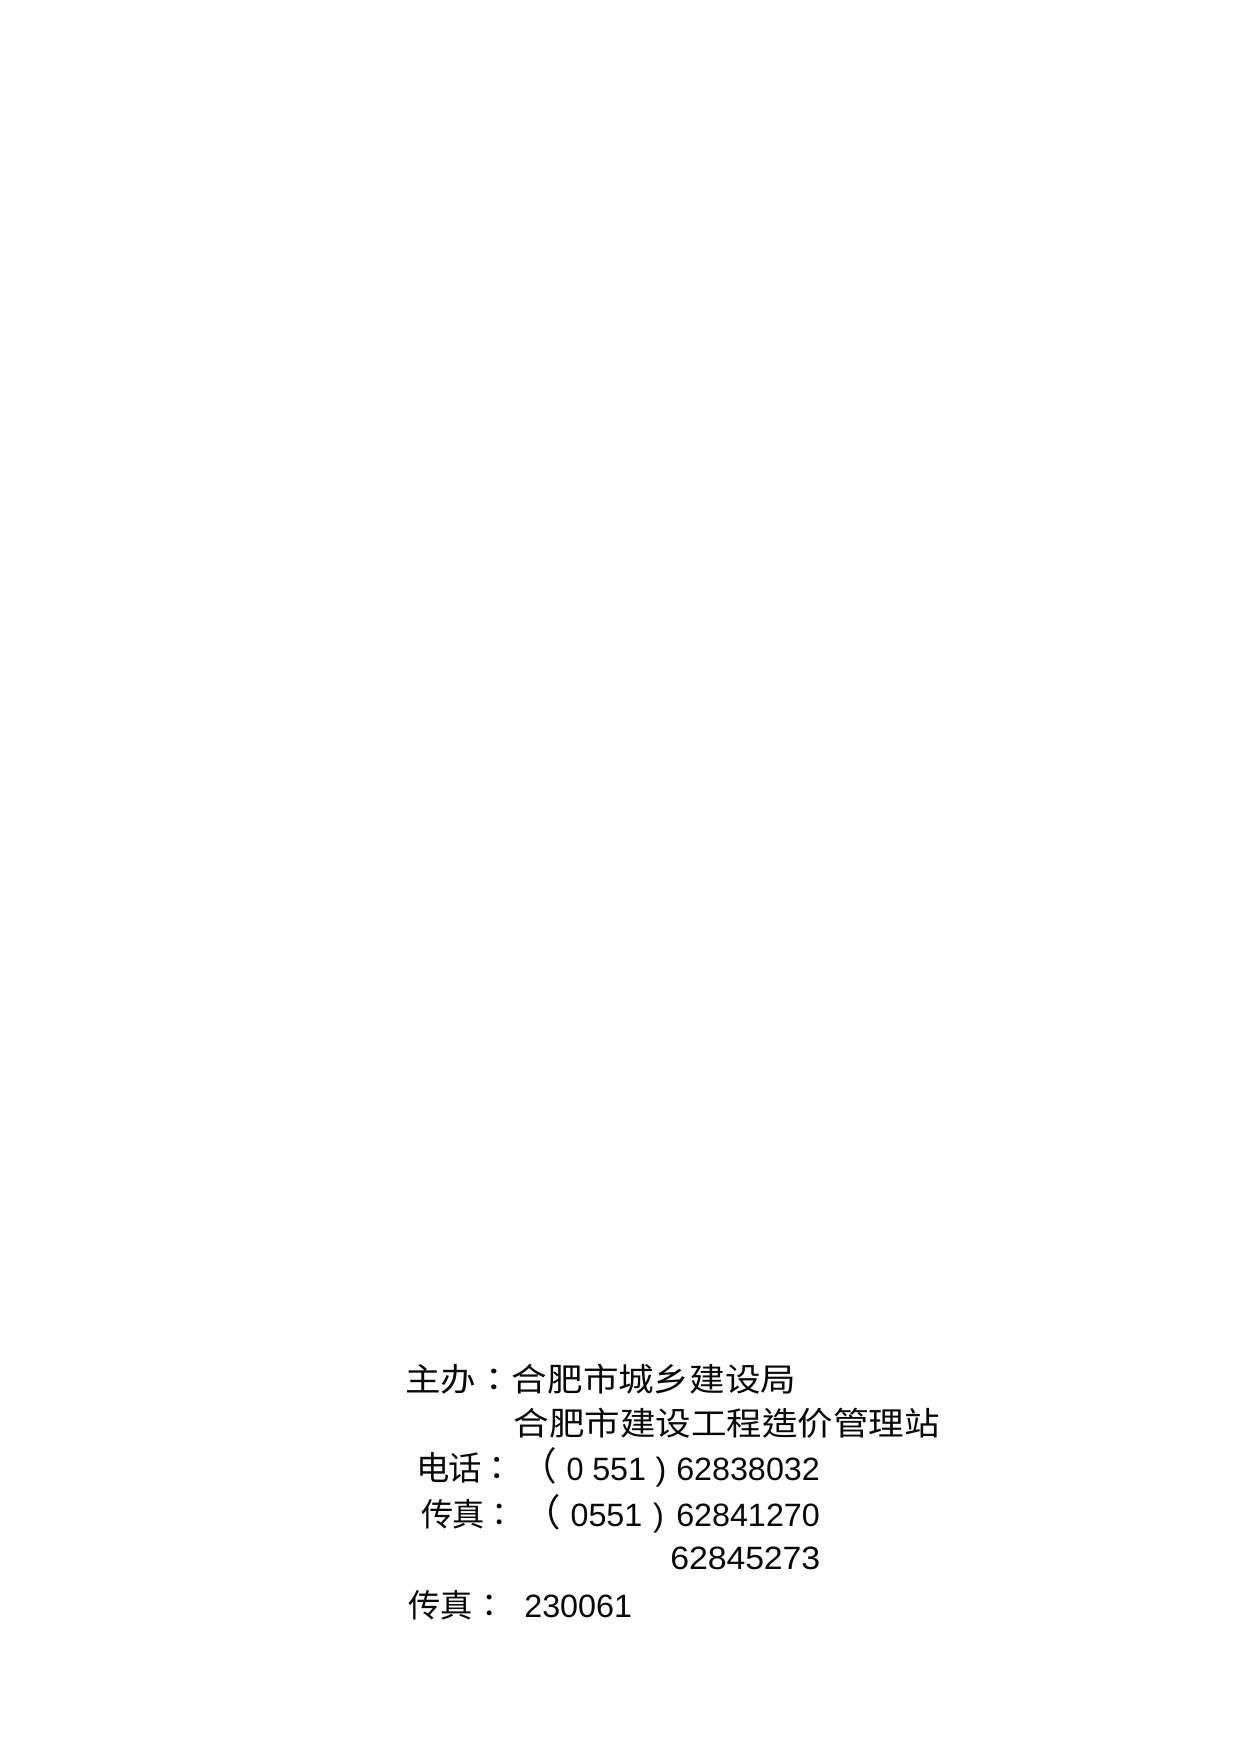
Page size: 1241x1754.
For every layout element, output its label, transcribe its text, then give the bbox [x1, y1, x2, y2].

text 传真： 230061 [408, 1583, 1176, 1627]
text 传真： （ 0551 ) 62841270 [64, 1490, 819, 1536]
text 电话： （ 0 551 ) 62838032 [64, 1443, 819, 1490]
text 62845273 [64, 1539, 820, 1576]
text 主办：合肥市城乡建设局 [107, 1357, 1094, 1401]
text 合肥市建设工程造价管理站 [282, 1403, 1171, 1443]
